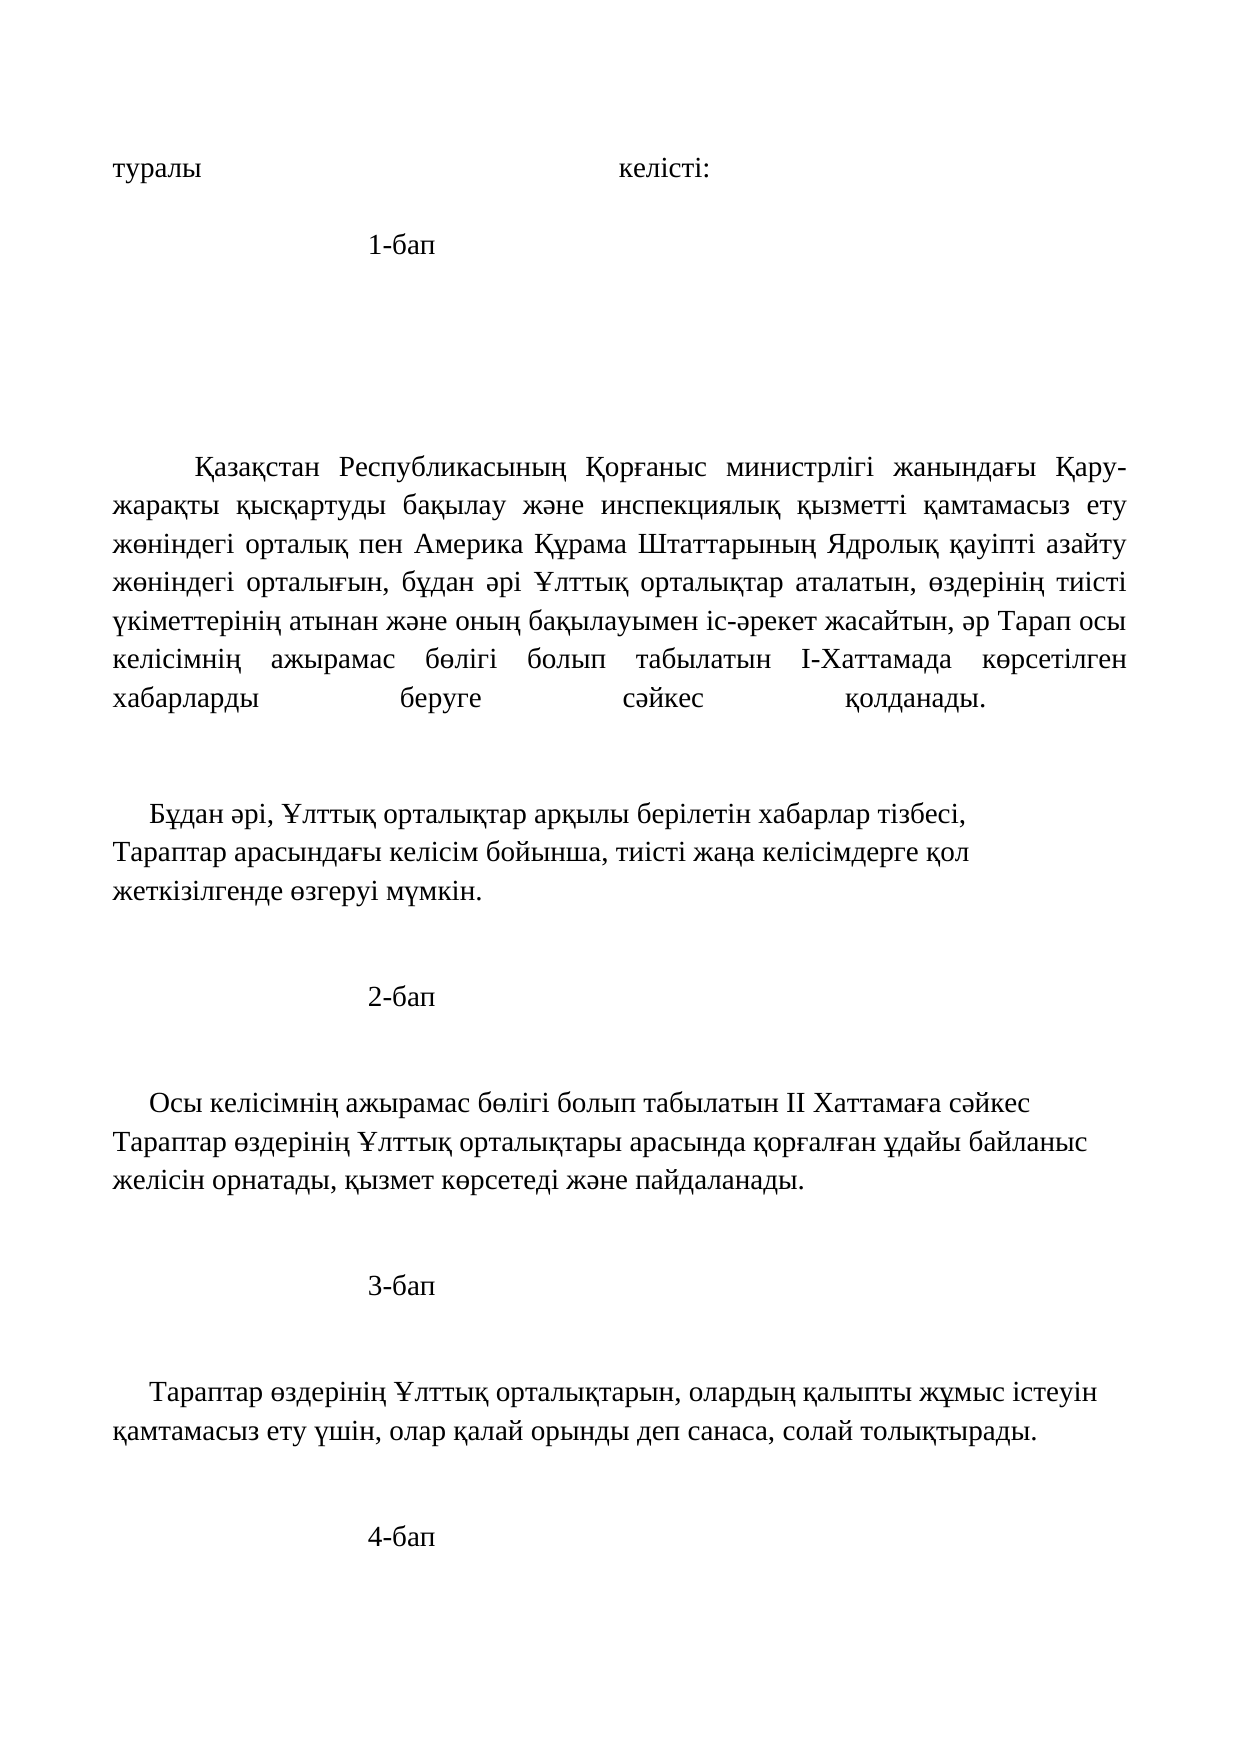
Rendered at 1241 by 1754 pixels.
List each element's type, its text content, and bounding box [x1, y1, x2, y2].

text желiсiн орнатады, қызмет көрсетедi және пайдаланады. [112, 1162, 1128, 1196]
text қамтамасыз ету үшiн, олар қалай орынды деп санаса, солай толықтырады. [112, 1413, 1128, 1447]
text Тараптар өздерiнiң Ұлттық орталықтары арасында қорғалған ұдайы байланыс [112, 1124, 1128, 1157]
text 4-бап [112, 1519, 1128, 1553]
text 1-бап [112, 227, 1128, 261]
text Осы келiсiмнiң ажырамас бөлiгi болып табылатын II Хаттамаға сәйкес [112, 1085, 1128, 1119]
text Тараптар өздерiнiң Ұлттық орталықтарын, олардың қалыпты жұмыс iстеуiн [112, 1374, 1128, 1408]
text жеткiзiлгенде өзгеруi мүмкiн. [112, 873, 1128, 906]
text 2-бап [112, 979, 1128, 1012]
text 3-бап [112, 1268, 1128, 1302]
text Тараптар арасындағы келiсiм бойынша, тиiстi жаңа келiсiмдерге қол [112, 834, 1128, 868]
text Қазақстан Республикасының Қорғаныс министрлiгi жанындағы Қару-жарақты қысқартуды бақылау және инспекциялық қызметтi қамтамасыз ету жөнiндегi орталық пен Америка Құрама Штаттарының Ядролық қауiптi азайту жөнiндегi орталығын, бұдан әрi Ұлттық орталықтар аталатын, өздерiнiң тиiстi үкiметтерiнiң атынан және оның бақылауымен iс-әрекет жасайтын, әр Тарап осы келiсiмнiң ажырамас бөлiгi болып табылатын I-Хаттамада көрсетiлген хабарларды беруге сәйкес қолданады. [112, 372, 1128, 752]
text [112, 150, 1128, 222]
text Бұдан әрi, Ұлттық орталықтар арқылы берiлетiн хабарлар тiзбесi, [112, 796, 1128, 829]
